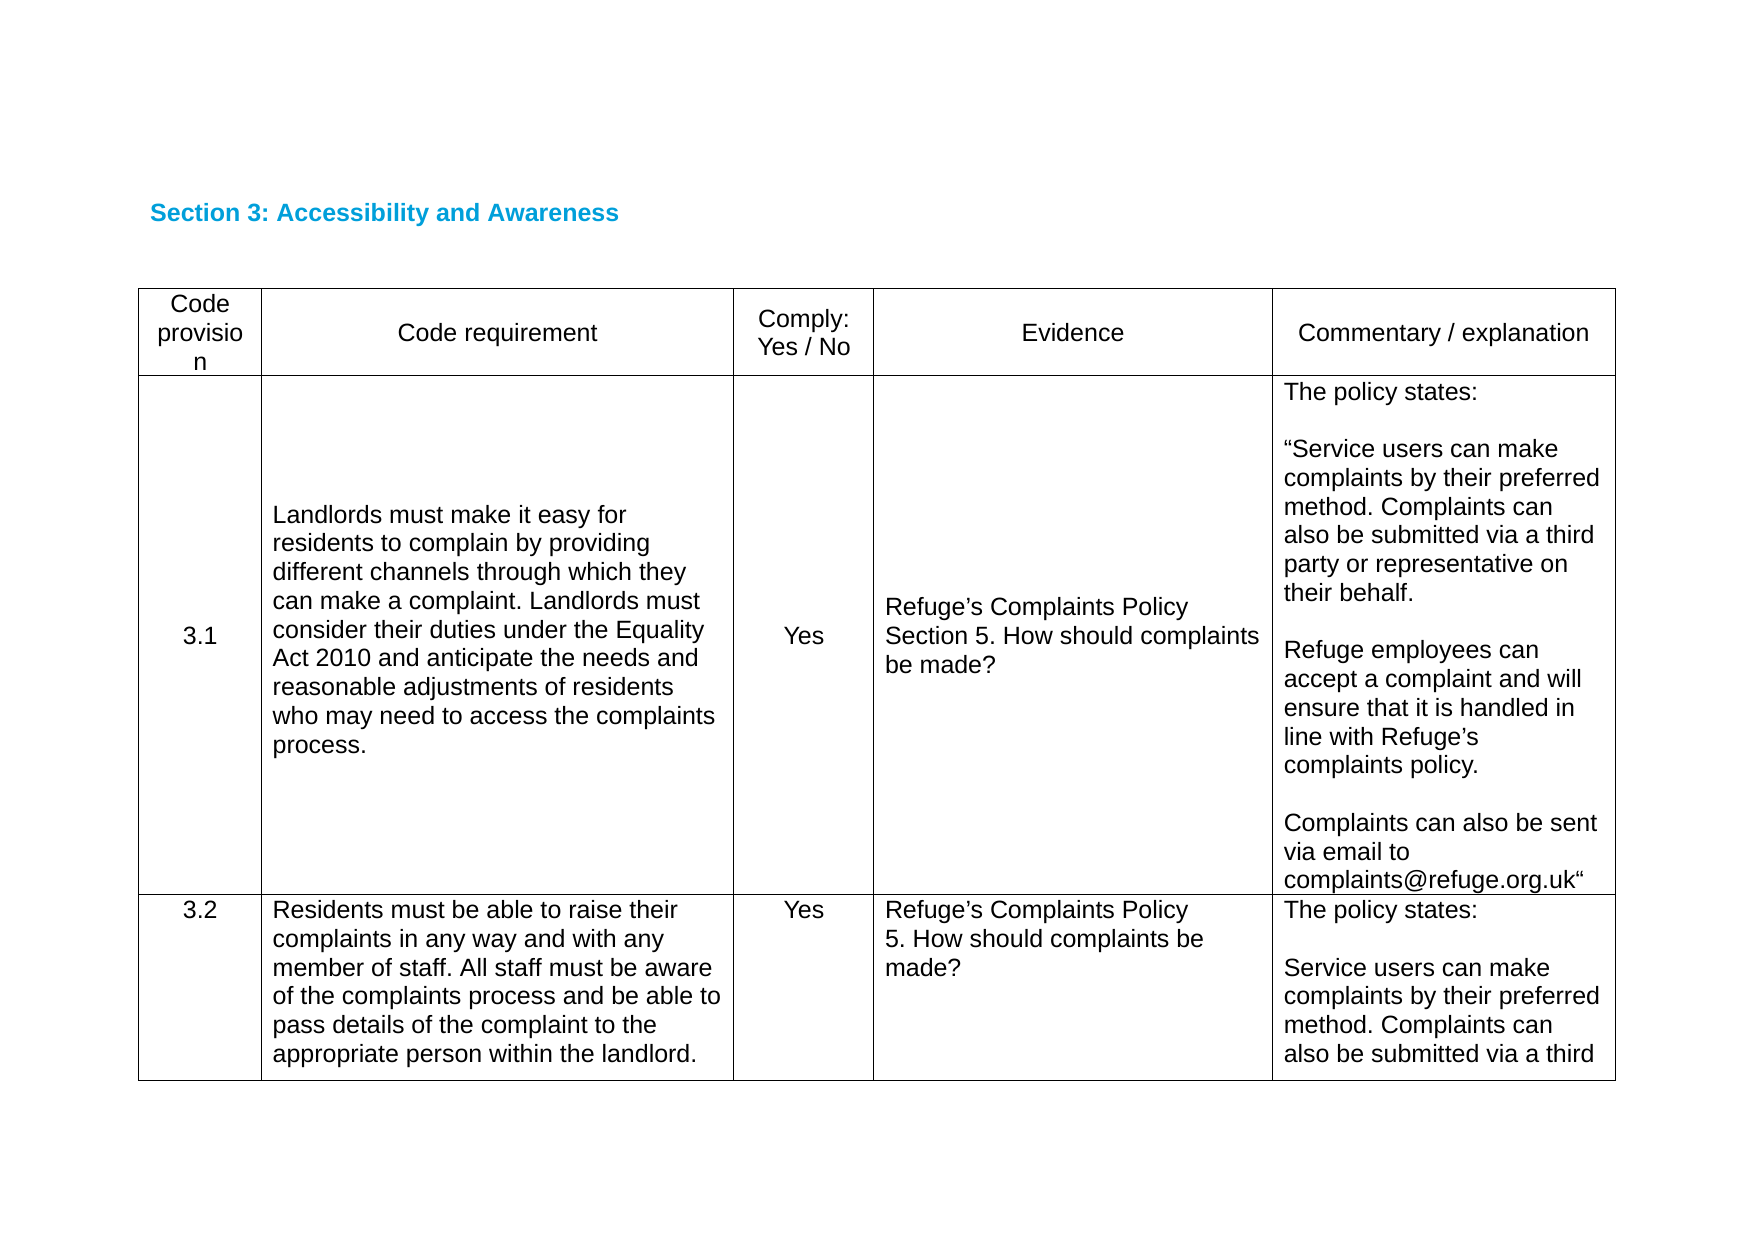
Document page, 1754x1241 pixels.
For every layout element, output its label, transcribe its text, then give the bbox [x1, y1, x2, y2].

table_header Evidence [874, 289, 1272, 375]
table_header Code provision [139, 289, 261, 375]
table_cell Yes [734, 895, 873, 1080]
subtitle Section 3: Accessibility and Awareness [150, 198, 1604, 226]
table_header Comply: Yes / No [734, 289, 873, 375]
table_cell Refuge’s Complaints Policy Section 5. How should complaints be made? [874, 376, 1272, 894]
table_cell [1273, 895, 1615, 1080]
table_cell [262, 895, 733, 1080]
table_header Code requirement [262, 289, 733, 375]
table_cell Landlords must make it easy for residents to complain by providing different channels through which they can make a complaint. Landlords must consider their duties under the Equality Act 2010 and anticipate the needs and reasonable adjustments of residents who may need to access the complaints process. [262, 376, 733, 894]
table_cell 3.1 [139, 376, 261, 894]
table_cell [874, 895, 1272, 1080]
table_header Commentary / explanation [1273, 289, 1615, 375]
table_cell The policy states: “Service users can make complaints by their preferred method. Complaints can also be submitted via a third party or representative on their behalf. Refuge employees can accept a complaint and will ensure that it is handled in line with Refuge’s complaints policy. Complaints can also be sent via email to complaints@refuge.org.uk“ [1273, 376, 1615, 894]
table_cell Yes [734, 376, 873, 894]
table_cell 3.2 [139, 895, 261, 1080]
